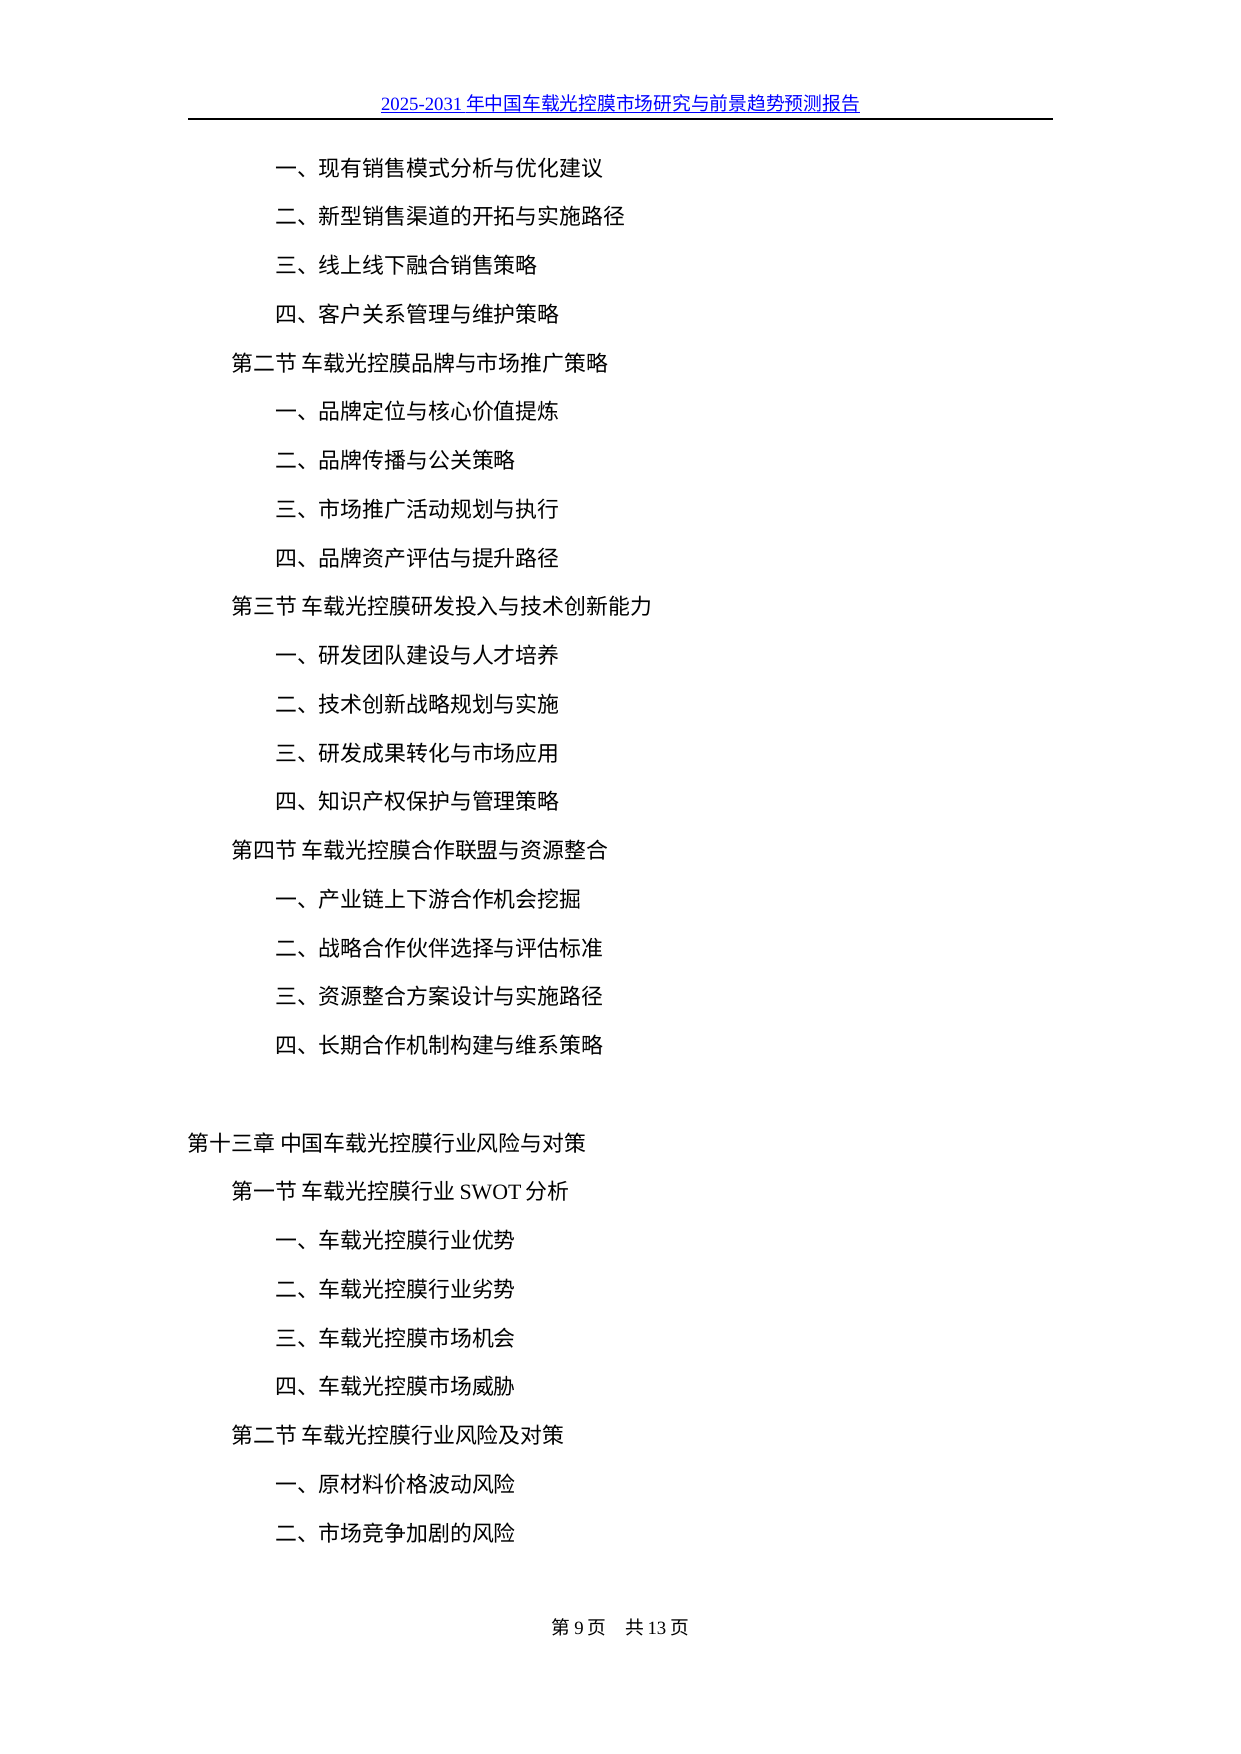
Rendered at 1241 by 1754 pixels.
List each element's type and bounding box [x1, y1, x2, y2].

text [187, 150, 1053, 1548]
